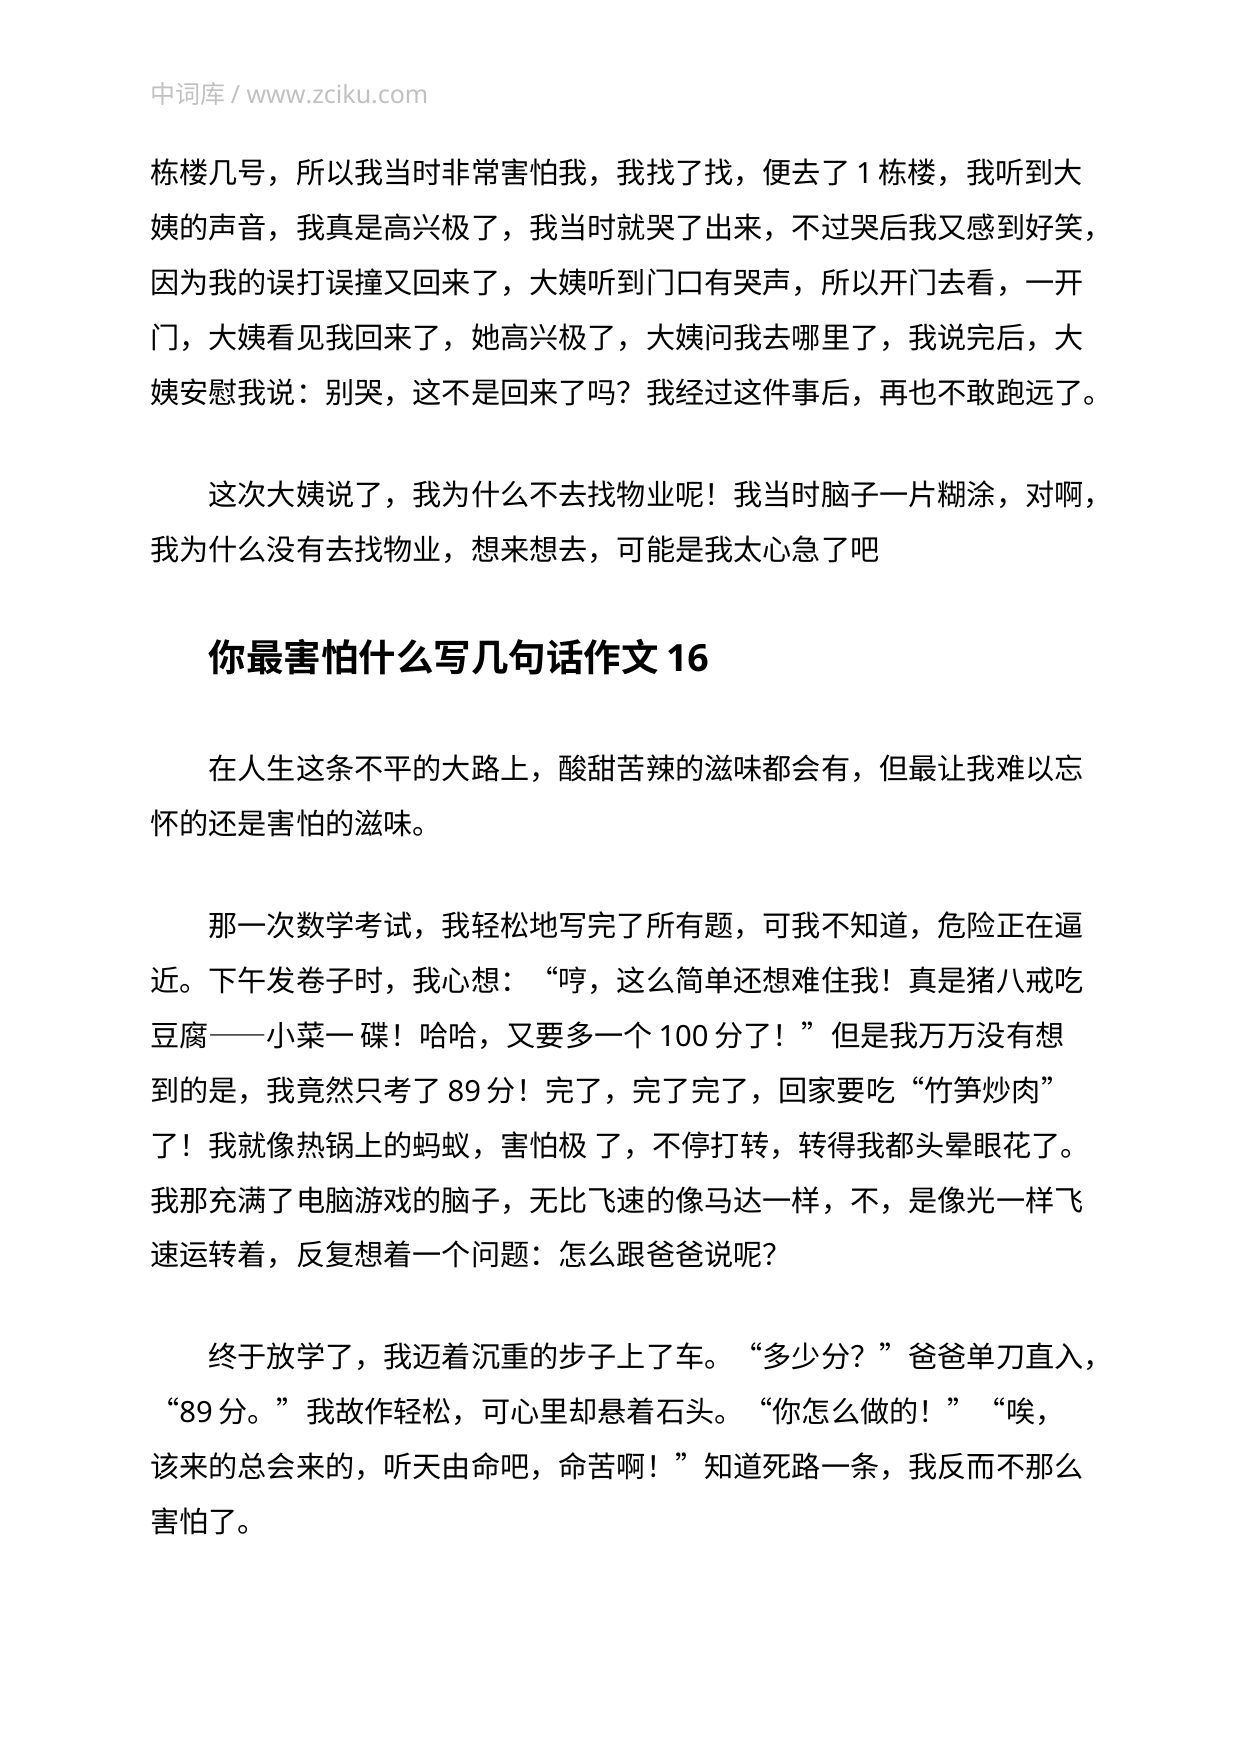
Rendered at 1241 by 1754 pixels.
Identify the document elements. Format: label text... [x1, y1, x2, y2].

text 这次大姨说了，我为什么不去找物业呢！我当时脑子一片糊涂，对啊，我为什么没有去找物业，想来想去，可能是我太心急了吧 [150, 471, 1090, 569]
text 你最害怕什么写几句话作文16 [150, 628, 1090, 683]
text 那一次数学考试，我轻松地写完了所有题，可我不知道，危险正在逼近。下午发卷子时，我心想：“哼，这么简单还想难住我！真是猪八戒吃豆腐——小菜一 碟！哈哈，又要多一个100分了！”但是我万万没有想到的是，我竟然只考了89分！完了，完了完了，回家要吃“竹笋炒肉”了！我就像热锅上的蚂蚁，害怕极 了，不停打转，转得我都头晕眼花了。我那充满了电脑游戏的脑子，无比飞速的像马达一样，不，是像光一样飞速运转着，反复想着一个问题：怎么跟爸爸说呢？ [150, 902, 1090, 1274]
text 终于放学了，我迈着沉重的步子上了车。“多少分？”爸爸单刀直入，“89分。”我故作轻松，可心里却悬着石头。“你怎么做的！”“唉，该来的总会来的，听天由命吧，命苦啊！”知道死路一条，我反而不那么害怕了。 [150, 1334, 1090, 1541]
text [150, 150, 1090, 412]
text 在人生这条不平的大路上，酸甜苦辣的滋味都会有，但最让我难以忘怀的还是害怕的滋味。 [150, 746, 1090, 843]
